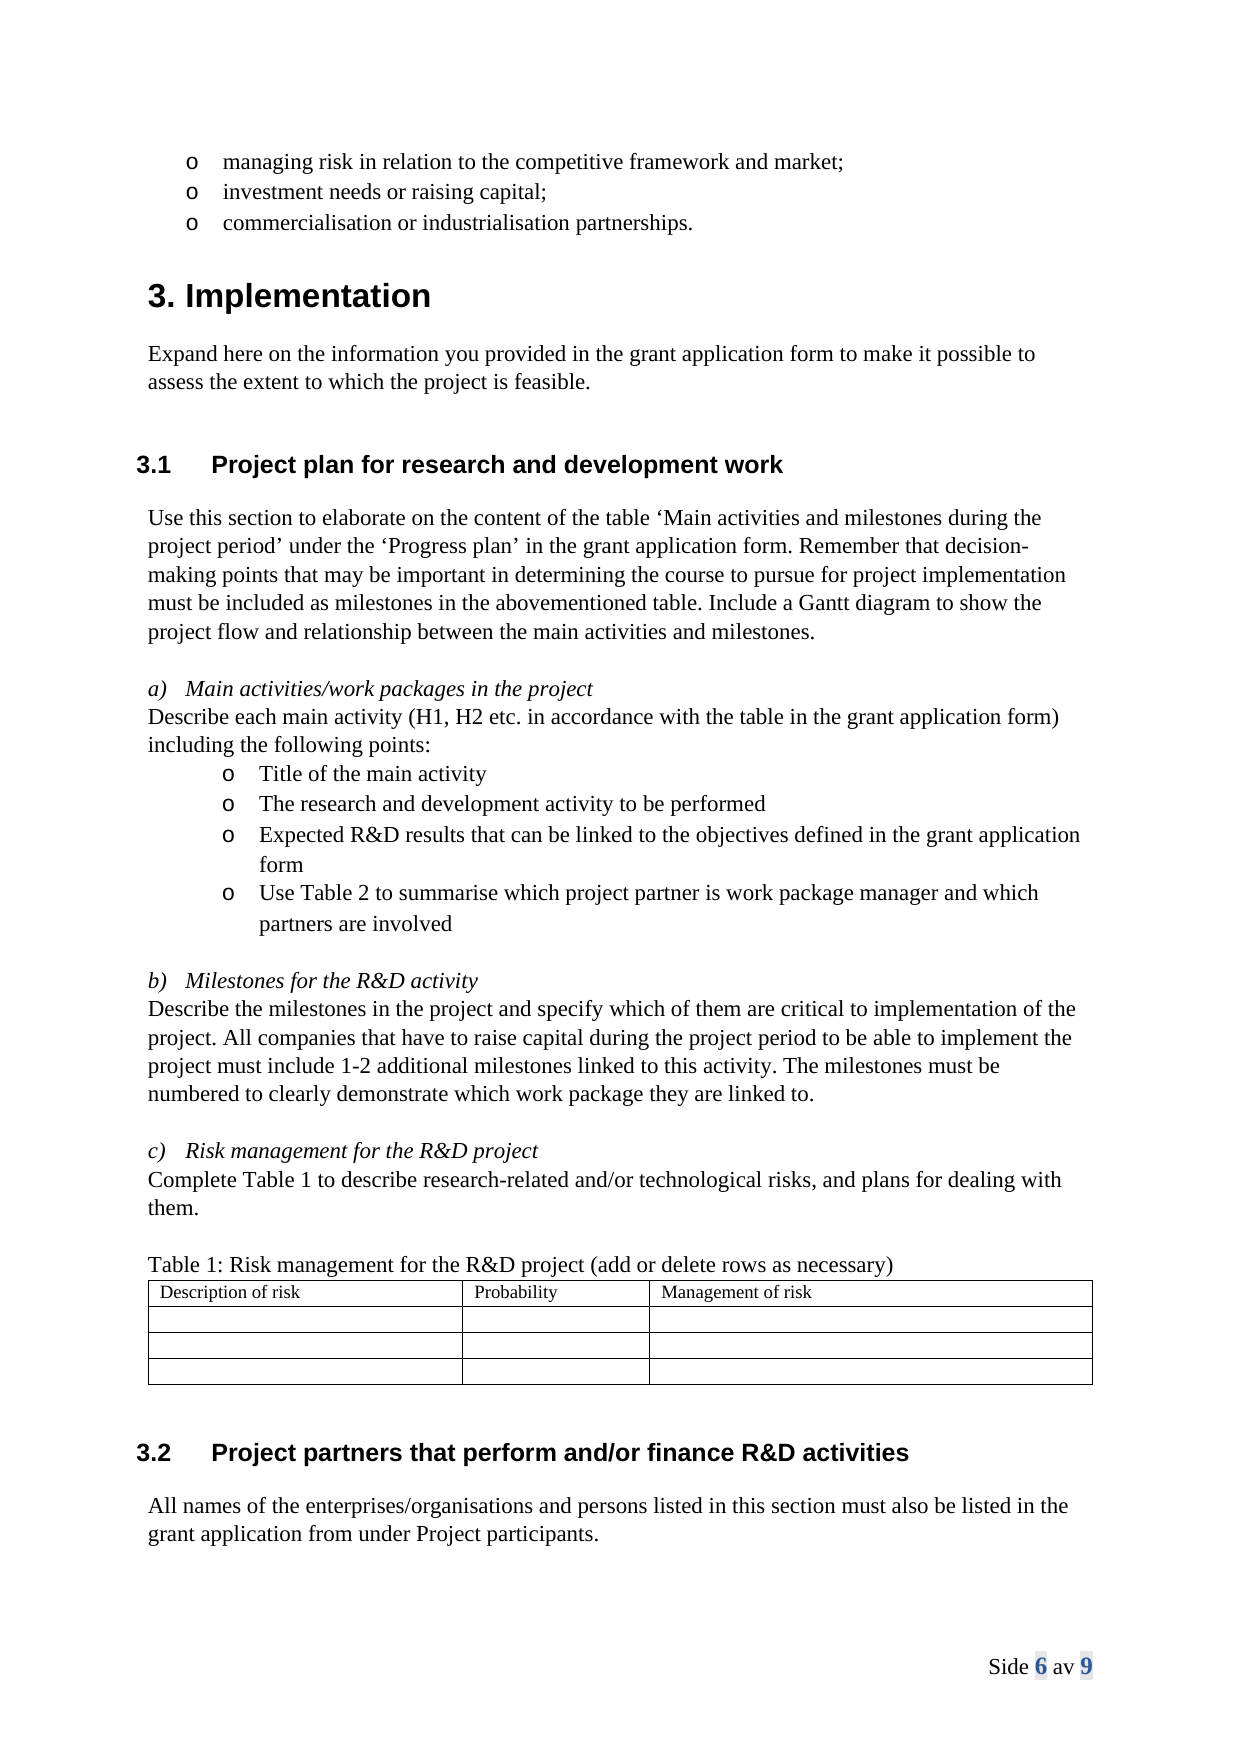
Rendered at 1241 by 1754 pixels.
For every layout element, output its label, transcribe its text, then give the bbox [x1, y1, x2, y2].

list The research and development activity to be performed [221, 790, 1092, 818]
text Complete Table 1 to describe research-related and/or technological risks, and plans for dealing with them. [148, 1166, 1092, 1221]
subtitle Project partners that perform and/or finance R&D activities [136, 1438, 1092, 1467]
list managing risk in relation to the competitive framework and market; [185, 148, 1092, 176]
table_cell [650, 1359, 1092, 1383]
list Main activities/work packages in the project [148, 674, 1092, 701]
text Describe each main activity (H1, H2 etc. in accordance with the table in the grant application form) including the following points: [148, 703, 1092, 758]
table_cell [463, 1307, 649, 1332]
table_cell [149, 1307, 462, 1332]
list Expected R&D results that can be linked to the objectives defined in the grant application form [221, 821, 1092, 877]
list Milestones for the R&D activity [148, 967, 1092, 993]
text Table 1: Risk management for the R&D project (add or delete rows as necessary) [148, 1251, 1092, 1277]
table_header Management of risk [650, 1281, 1092, 1306]
text Describe the milestones in the project and specify which of them are critical to implementation of the project. All companies that have to raise capital during the project period to be able to implement the project must include 1-2 additional milestones linked to this activity. The milestones must be numbered to clearly demonstrate which work package they are linked to. [148, 995, 1092, 1107]
subtitle Project plan for research and development work [136, 450, 1092, 479]
list commercialisation or industrialisation partnerships. [185, 208, 1092, 237]
table_cell [149, 1359, 462, 1383]
table_cell [650, 1333, 1092, 1358]
text All names of the enterprises/organisations and persons listed in this section must also be listed in the grant application from under Project participants. [148, 1492, 1092, 1546]
list Title of the main activity [221, 760, 1092, 788]
table_cell [650, 1307, 1092, 1332]
text Expand here on the information you provided in the grant application form to make it possible to assess the extent to which the project is feasible. [148, 340, 1092, 395]
list Use Table 2 to summarise which project partner is work package manager and which partners are involved [221, 879, 1092, 936]
subtitle Implementation [148, 276, 1092, 315]
list investment needs or raising capital; [185, 178, 1092, 206]
table_header Description of risk [149, 1281, 462, 1306]
table_cell [463, 1333, 649, 1358]
table_header Probability [463, 1281, 649, 1306]
text Use this section to elaborate on the content of the table ‘Main activities and milestones during the project period’ under the ‘Progress plan’ in the grant application form. Remember that decision-making points that may be important in determining the course to pursue for project implementation must be included as milestones in the abovementioned table. Include a Gantt diagram to show the project flow and relationship between the main activities and milestones. [148, 504, 1092, 644]
table_cell [149, 1333, 462, 1358]
table_cell [463, 1359, 649, 1383]
list Risk management for the R&D project [148, 1137, 1092, 1164]
